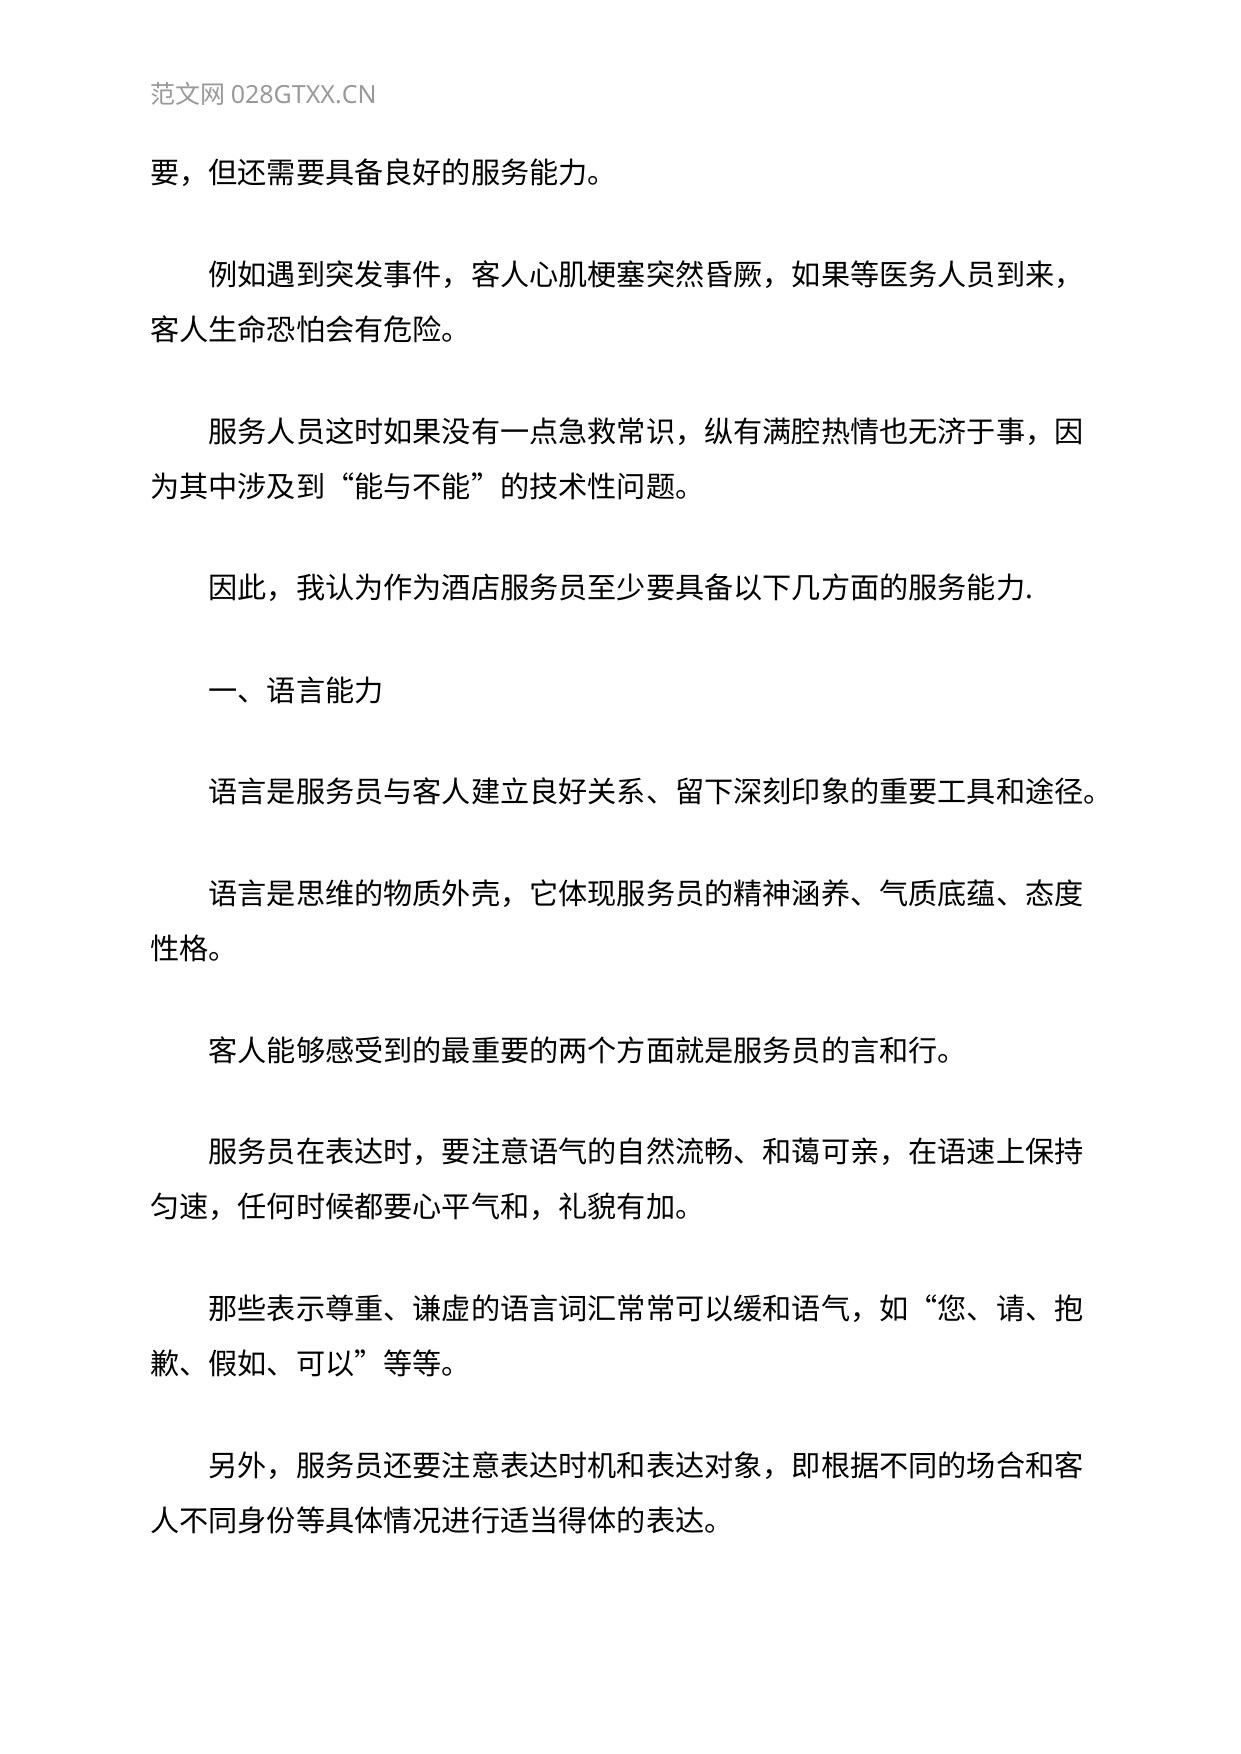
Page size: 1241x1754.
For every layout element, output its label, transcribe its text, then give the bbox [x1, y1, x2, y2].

text 服务员在表达时，要注意语气的自然流畅、和蔼可亲，在语速上保持匀速，任何时候都要心平气和，礼貌有加。 [150, 1129, 1090, 1226]
text 语言是思维的物质外壳，它体现服务员的精神涵养、气质底蕴、态度性格。 [150, 871, 1090, 968]
text 一、语言能力 [150, 667, 1090, 709]
text 另外，服务员还要注意表达时机和表达对象，即根据不同的场合和客人不同身份等具体情况进行适当得体的表达。 [150, 1442, 1090, 1539]
text 语言是服务员与客人建立良好关系、留下深刻印象的重要工具和途径。 [150, 769, 1090, 811]
text 客人能够感受到的最重要的两个方面就是服务员的言和行。 [150, 1027, 1090, 1069]
text 服务人员这时如果没有一点急救常识，纵有满腔热情也无济于事，因为其中涉及到“能与不能”的技术性问题。 [150, 408, 1090, 506]
text 例如遇到突发事件，客人心肌梗塞突然昏厥，如果等医务人员到来，客人生命恐怕会有危险。 [150, 252, 1090, 349]
text 那些表示尊重、谦虚的语言词汇常常可以缓和语气，如“您、请、抱歉、假如、可以”等等。 [150, 1286, 1090, 1383]
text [150, 150, 1090, 192]
text 因此，我认为作为酒店服务员至少要具备以下几方面的服务能力. [150, 565, 1090, 607]
